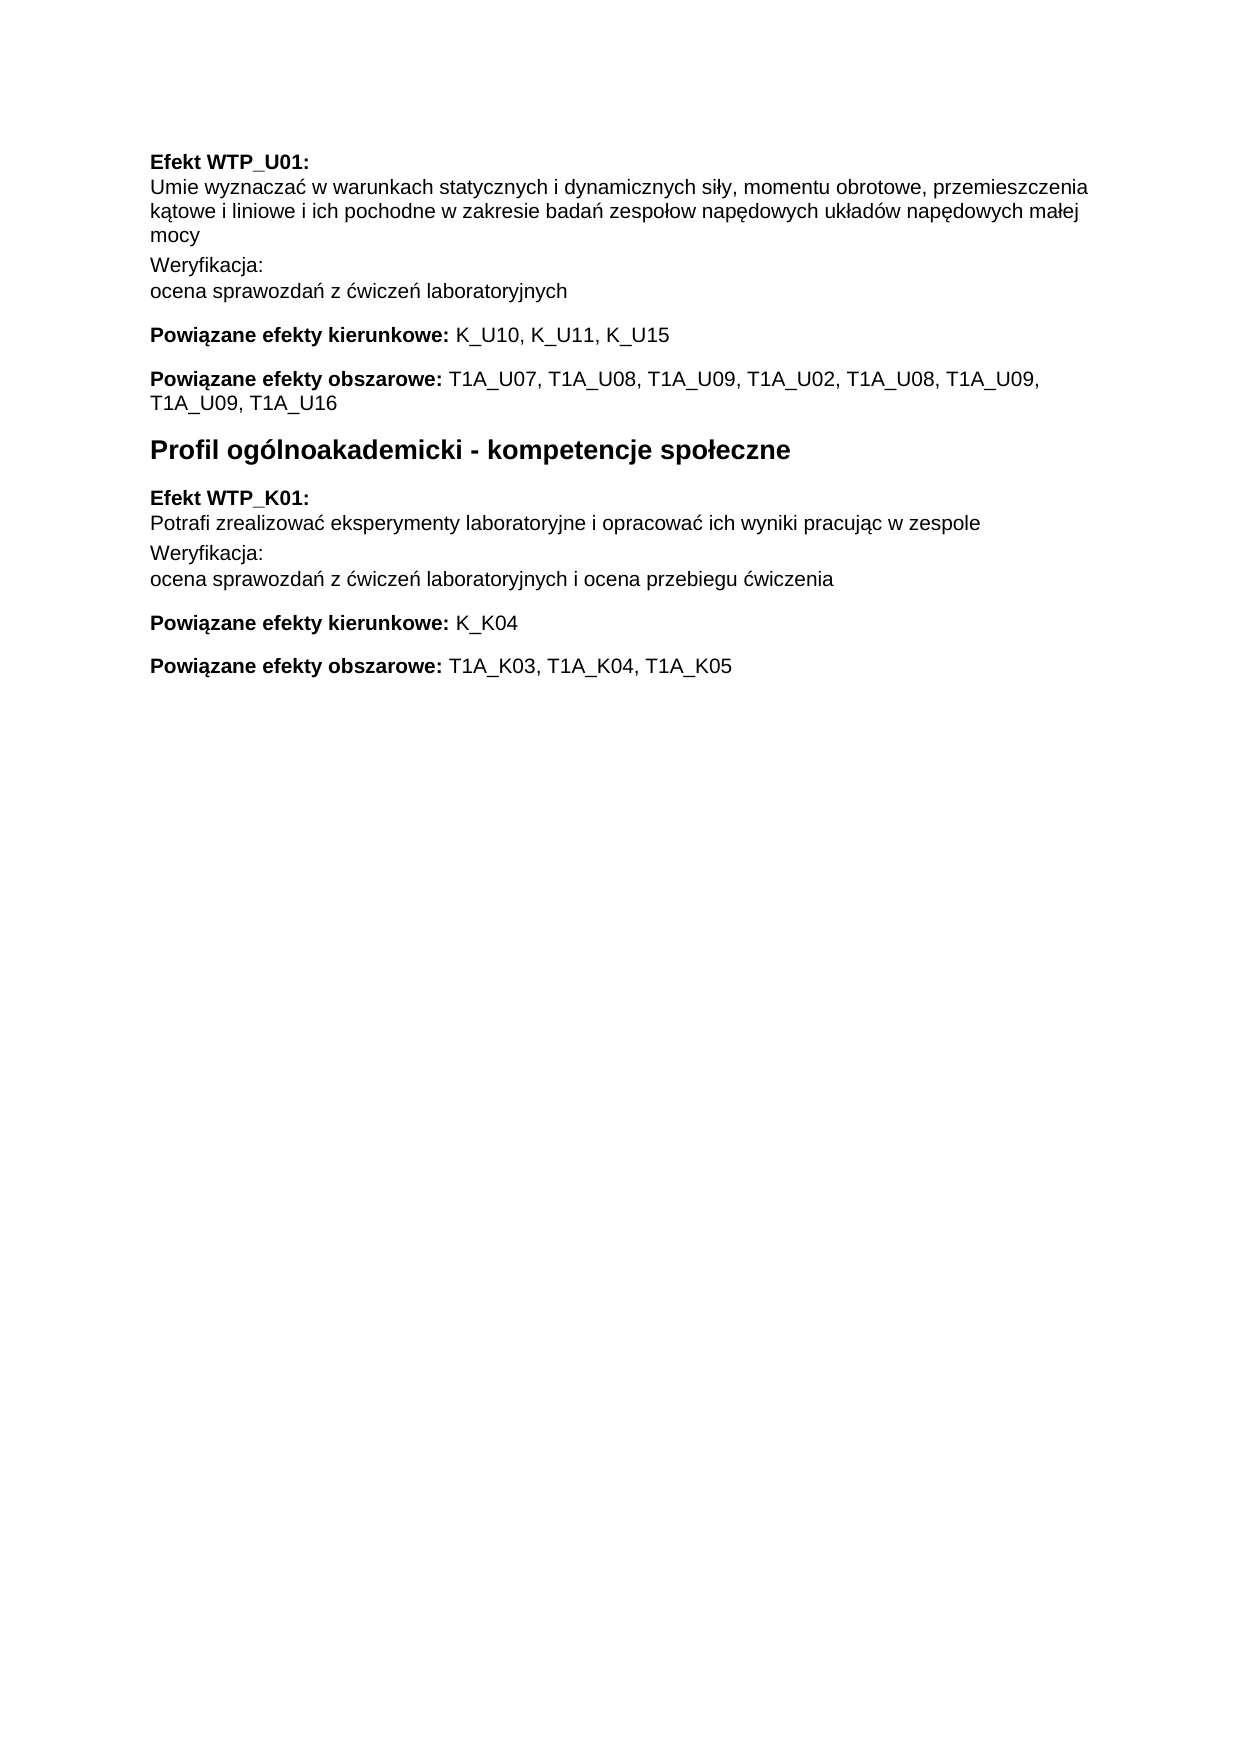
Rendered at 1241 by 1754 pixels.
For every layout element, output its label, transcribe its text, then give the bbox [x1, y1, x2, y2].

text Umie wyznaczać w warunkach statycznych i dynamicznych siły, momentu obrotowe, przemieszczenia kątowe i liniowe i ich pochodne w zakresie badań zespołow napędowych układów napędowych małej mocy [150, 175, 1090, 247]
text Potrafi zrealizować eksperymenty laboratoryjne i opracować ich wyniki pracując w zespole [150, 510, 1090, 534]
text ocena sprawozdań z ćwiczeń laboratoryjnych [150, 279, 1090, 303]
text Powiązane efekty obszarowe: T1A_K03, T1A_K04, T1A_K05 [150, 654, 1090, 678]
text ocena sprawozdań z ćwiczeń laboratoryjnych i ocena przebiegu ćwiczenia [150, 567, 1090, 591]
text Efekt WTP_U01: [150, 150, 1090, 174]
text Powiązane efekty obszarowe: T1A_U07, T1A_U08, T1A_U09, T1A_U02, T1A_U08, T1A_U09, T1A_U09, T1A_U16 [150, 367, 1090, 414]
text Efekt WTP_K01: [150, 485, 1090, 509]
text Weryfikacja: [150, 541, 1090, 564]
text Powiązane efekty kierunkowe: K_K04 [150, 610, 1090, 634]
text Weryfikacja: [150, 253, 1090, 277]
subtitle Profil ogólnoakademicki - kompetencje społeczne [150, 434, 1090, 466]
text Powiązane efekty kierunkowe: K_U10, K_U11, K_U15 [150, 323, 1090, 347]
